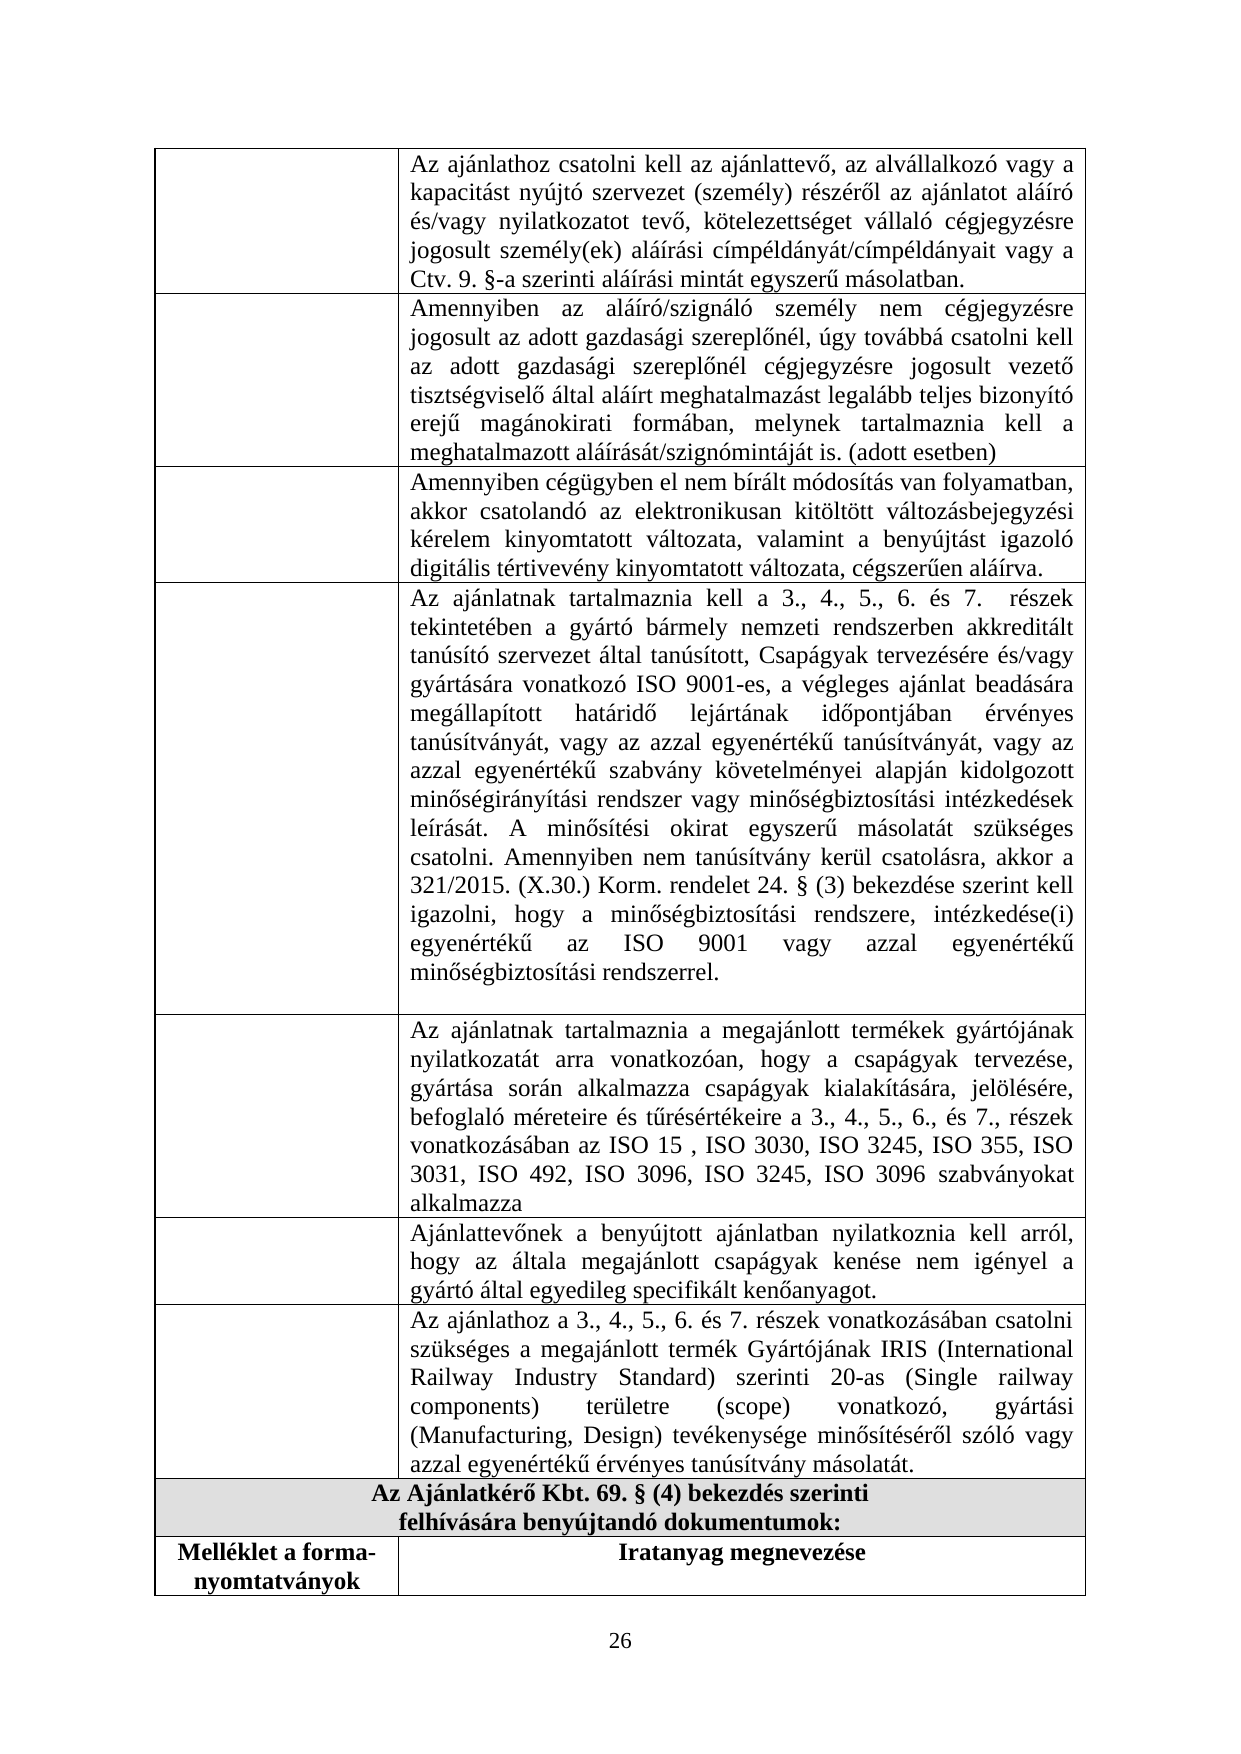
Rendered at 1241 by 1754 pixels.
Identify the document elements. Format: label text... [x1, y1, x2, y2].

table_cell Az ajánlathoz csatolni kell az ajánlattevő, az alvállalkozó vagy a kapacitást nyújtó szervezet (személy) részéről az ajánlatot aláíró és/vagy nyilatkozatot tevő, kötelezettséget vállaló cégjegyzésre jogosult személy(ek) aláírási címpéldányát/címpéldányait vagy a Ctv. 9. §-a szerinti aláírási mintát egyszerű másolatban. [399, 149, 1085, 292]
table_cell [156, 467, 398, 582]
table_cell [399, 1537, 1085, 1594]
table_cell Az ajánlatnak tartalmaznia kell a 3., 4., 5., 6. és 7. részek tekintetében a gyártó bármely nemzeti rendszerben akkreditált tanúsító szervezet által tanúsított, Csapágyak tervezésére és/vagy gyártására vonatkozó ISO 9001-es, a végleges ajánlat beadására megállapított határidő lejártának időpontjában érvényes tanúsítványát, vagy az azzal egyenértékű tanúsítványát, vagy az azzal egyenértékű szabvány követelményei alapján kidolgozott minőségirányítási rendszer vagy minőségbiztosítási intézkedések leírását. A minősítési okirat egyszerű másolatát szükséges csatolni. Amennyiben nem tanúsítvány kerül csatolásra, akkor a 321/2015. (X.30.) Korm. rendelet 24. § (3) bekezdése szerint kell igazolni, hogy a minőségbiztosítási rendszere, intézkedése(i) egyenértékű az ISO 9001 vagy azzal egyenértékű minőségbiztosítási rendszerrel. [399, 583, 1085, 1014]
table_cell Az ajánlathoz a 3., 4., 5., 6. és 7. részek vonatkozásában csatolni szükséges a megajánlott termék Gyártójának IRIS (International Railway Industry Standard) szerinti 20-as (Single railway components) területre (scope) vonatkozó, gyártási (Manufacturing, Design) tevékenysége minősítéséről szóló vagy azzal egyenértékű érvényes tanúsítvány másolatát. [399, 1305, 1085, 1477]
table_cell Amennyiben az aláíró/szignáló személy nem cégjegyzésre jogosult az adott gazdasági szereplőnél, úgy továbbá csatolni kell az adott gazdasági szereplőnél cégjegyzésre jogosult vezető tisztségviselő által aláírt meghatalmazást legalább teljes bizonyító erejű magánokirati formában, melynek tartalmaznia kell a meghatalmazott aláírását/szignómintáját is. (adott esetben) [399, 294, 1085, 466]
table_cell Ajánlattevőnek a benyújtott ajánlatban nyilatkoznia kell arról, hogy az általa megajánlott csapágyak kenése nem igényel a gyártó által egyedileg specifikált kenőanyagot. [399, 1218, 1085, 1304]
table_cell [156, 583, 398, 1014]
table_cell Az Ajánlatkérő Kbt. 69. § (4) bekezdés szerinti felhívására benyújtandó dokumentumok: [156, 1479, 1085, 1536]
table_cell [156, 294, 398, 466]
table_cell Amennyiben cégügyben el nem bírált módosítás van folyamatban, akkor csatolandó az elektronikusan kitöltött változásbejegyzési kérelem kinyomtatott változata, valamint a benyújtást igazoló digitális tértivevény kinyomtatott változata, cégszerűen aláírva. [399, 467, 1085, 582]
table_cell [156, 1015, 398, 1217]
table_cell [156, 1218, 398, 1304]
table_cell Az ajánlatnak tartalmaznia a megajánlott termékek gyártójának nyilatkozatát arra vonatkozóan, hogy a csapágyak tervezése, gyártása során alkalmazza csapágyak kialakítására, jelölésére, befoglaló méreteire és tűrésértékeire a 3., 4., 5., 6., és 7., részek vonatkozásában az ISO 15 , ISO 3030, ISO 3245, ISO 355, ISO 3031, ISO 492, ISO 3096, ISO 3245, ISO 3096 szabványokat alkalmazza [399, 1015, 1085, 1217]
table_cell [156, 1305, 398, 1477]
table_cell [156, 149, 398, 292]
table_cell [156, 1537, 398, 1594]
